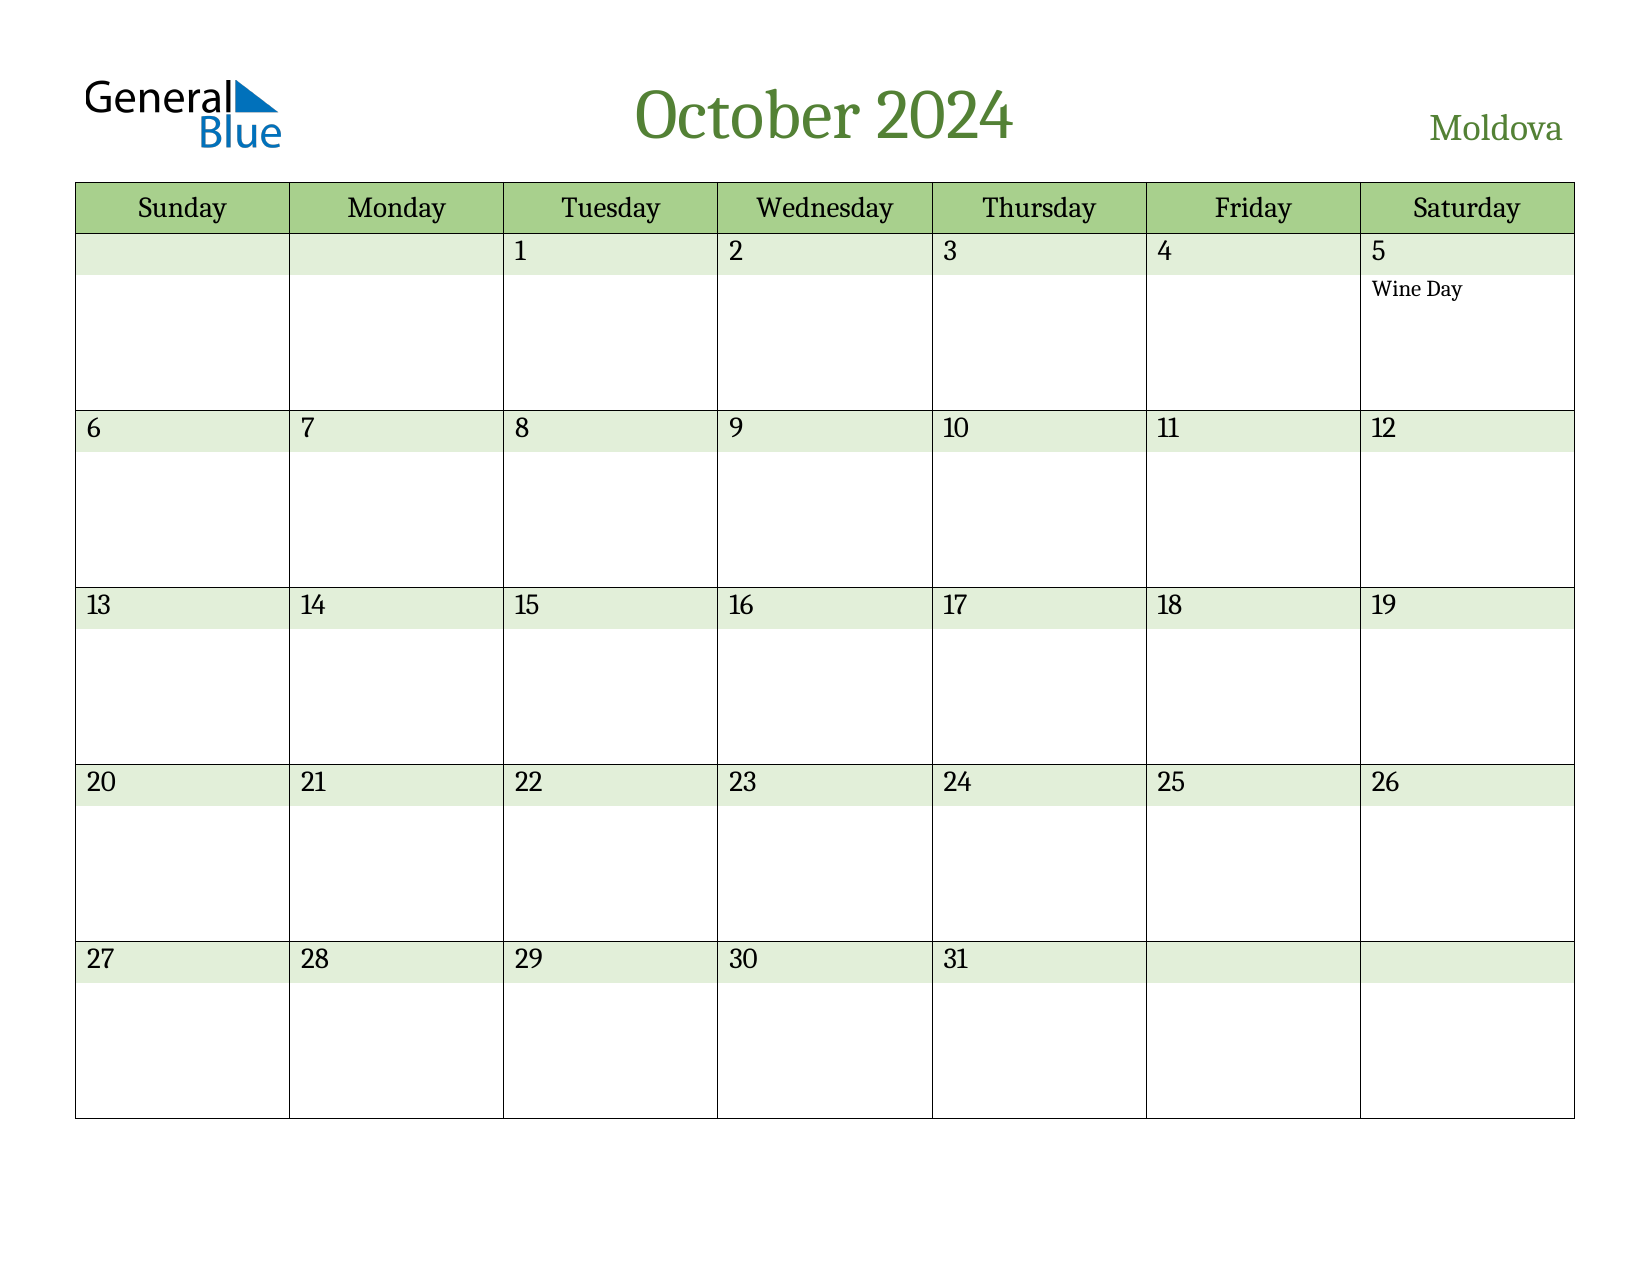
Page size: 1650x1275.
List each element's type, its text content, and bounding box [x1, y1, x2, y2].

table_cell Friday [1147, 183, 1360, 233]
table_cell 10 [933, 411, 1146, 452]
table_cell [290, 629, 503, 764]
table_cell [1361, 806, 1574, 941]
table_cell Sunday [76, 183, 289, 233]
table_header Moldova [1146, 75, 1574, 182]
table_cell 20 [76, 765, 289, 806]
table_cell 1 [504, 234, 717, 275]
table_cell 16 [718, 588, 932, 629]
table_cell 15 [504, 588, 717, 629]
table_cell [76, 275, 289, 410]
table_cell 30 [718, 942, 932, 983]
table_cell [504, 275, 717, 410]
table_cell 7 [290, 411, 503, 452]
table_cell Thursday [933, 183, 1146, 233]
table_cell [1147, 629, 1360, 764]
table_cell [290, 275, 503, 410]
table_cell [1147, 942, 1360, 983]
table_cell 18 [1147, 588, 1360, 629]
table_cell [504, 452, 717, 587]
table_cell [718, 806, 932, 941]
table_cell 27 [76, 942, 289, 983]
table_cell 22 [504, 765, 717, 806]
table_cell [290, 452, 503, 587]
table_cell [718, 275, 932, 410]
table_cell [1361, 983, 1574, 1118]
table_cell 28 [290, 942, 503, 983]
table_cell [290, 983, 503, 1118]
table_cell [290, 806, 503, 941]
table_cell 24 [933, 765, 1146, 806]
table_cell 3 [933, 234, 1146, 275]
table_cell [933, 629, 1146, 764]
table_cell [933, 275, 1146, 410]
table_cell 5 [1361, 234, 1574, 275]
table_cell 25 [1147, 765, 1360, 806]
table_cell 12 [1361, 411, 1574, 452]
table_cell 14 [290, 588, 503, 629]
table_cell Wednesday [718, 183, 932, 233]
table_cell 11 [1147, 411, 1360, 452]
table_cell Monday [290, 183, 503, 233]
table_cell 9 [718, 411, 932, 452]
table_cell [1147, 806, 1360, 941]
table_cell 21 [290, 765, 503, 806]
table_cell [290, 234, 503, 275]
table_cell 4 [1147, 234, 1360, 275]
table_cell [1147, 452, 1360, 587]
table_cell [718, 452, 932, 587]
table_cell [1147, 983, 1360, 1118]
table_cell [504, 983, 717, 1118]
picture [86, 80, 281, 148]
table_cell [1147, 275, 1360, 410]
table_cell Saturday [1361, 183, 1574, 233]
table_cell 13 [76, 588, 289, 629]
table_cell 23 [718, 765, 932, 806]
table_cell [933, 806, 1146, 941]
table_cell 19 [1361, 588, 1574, 629]
table_cell [1361, 452, 1574, 587]
table_cell 17 [933, 588, 1146, 629]
table_cell [1361, 629, 1574, 764]
table_header [76, 75, 503, 182]
table_cell [76, 806, 289, 941]
table_cell 2 [718, 234, 932, 275]
table_cell [76, 629, 289, 764]
table_cell Wine Day [1361, 275, 1574, 410]
table_cell [933, 983, 1146, 1118]
table_cell [504, 629, 717, 764]
table_cell 31 [933, 942, 1146, 983]
table_cell [718, 629, 932, 764]
table_cell Tuesday [504, 183, 717, 233]
table_cell 29 [504, 942, 717, 983]
table_cell [504, 806, 717, 941]
table_cell [76, 452, 289, 587]
table_cell 26 [1361, 765, 1574, 806]
table_cell [933, 452, 1146, 587]
table_cell [718, 983, 932, 1118]
table_cell [1361, 942, 1574, 983]
table_cell [76, 234, 289, 275]
table_cell [76, 983, 289, 1118]
table_cell 6 [76, 411, 289, 452]
table_cell 8 [504, 411, 717, 452]
table_header October 2024 [504, 75, 1146, 182]
